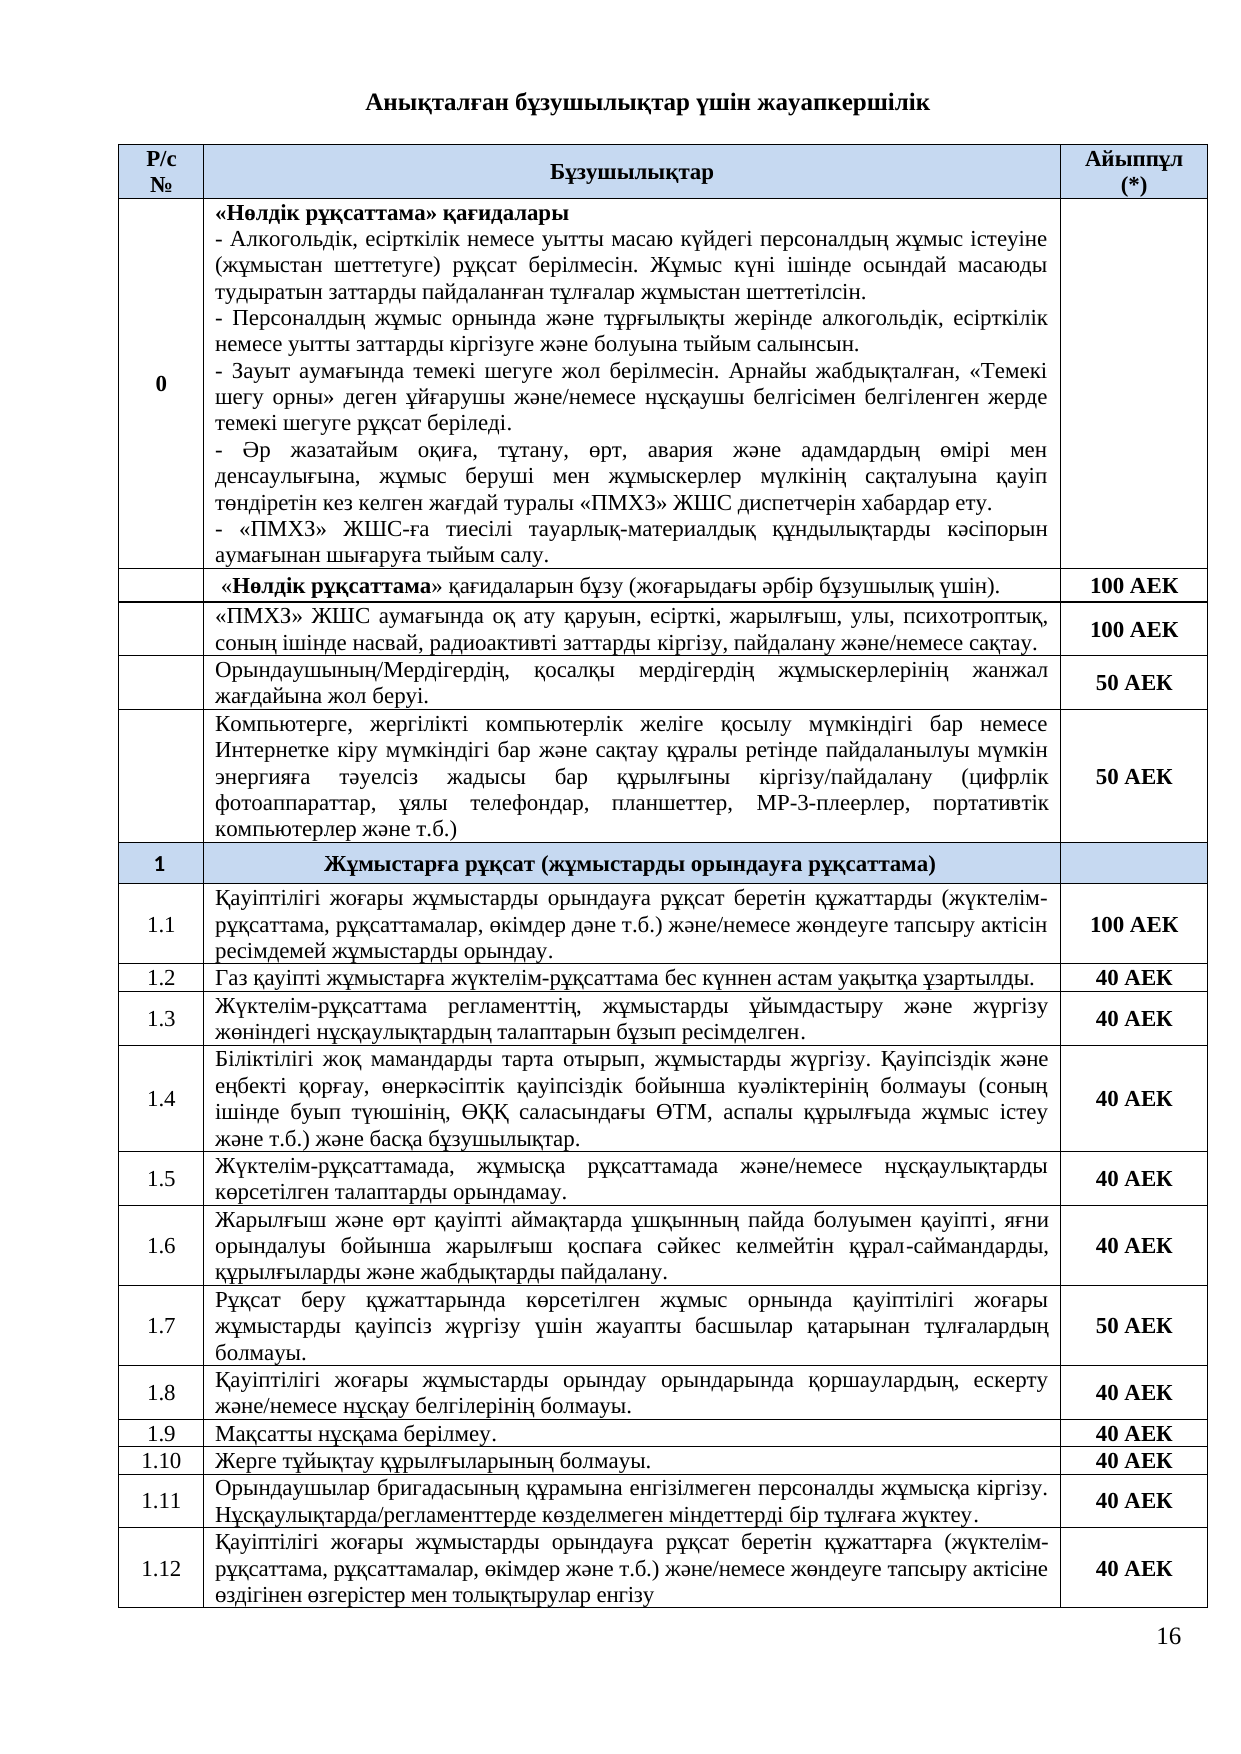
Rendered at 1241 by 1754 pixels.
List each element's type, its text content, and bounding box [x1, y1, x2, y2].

table_cell [119, 603, 203, 655]
table_cell 1.11 [119, 1475, 203, 1527]
table_cell 40 АЕК [1061, 1046, 1207, 1151]
table_cell 40 АЕК [1061, 992, 1207, 1044]
table_cell [119, 569, 203, 601]
table_cell 50 АЕК [1061, 1286, 1207, 1365]
table_cell Жүктелім-рұқсаттамада, жұмысқа рұқсаттамада және/немесе нұсқаулықтарды көрсетілген талаптарды орындамау. [204, 1152, 1060, 1205]
table_cell 1.4 [119, 1046, 203, 1151]
table_cell Біліктілігі жоқ мамандарды тарта отырып, жұмыстарды жүргізу. Қауіпсіздік және еңбекті қорғау, өнеркәсіптік қауіпсіздік бойынша куәліктерінің болмауы (соның ішінде буып түюшінің, ӨҚҚ саласындағы ӨТМ, аспалы құрылғыда жұмыс істеу және т.б.) және басқа бұзушылықтар. [204, 1046, 1060, 1151]
table_cell 1.1 [119, 884, 203, 963]
table_cell 1.9 [119, 1420, 203, 1446]
table_cell 40 АЕК [1061, 1528, 1207, 1607]
table_cell 50 АЕК [1061, 710, 1207, 842]
table_cell Қауіптілігі жоғары жұмыстарды орындауға рұқсат беретін құжаттарды (жүктелім-рұқсаттама, рұқсаттамалар, өкімдер дәне т.б.) және/немесе жөндеуге тапсыру актісін ресімдемей жұмыстарды орындау. [204, 884, 1060, 963]
table_cell «ПМХЗ» ЖШС аумағында оқ ату қаруын, есірткі, жарылғыш, улы, психотроптық, соның ішінде насвай, радиоактивті заттарды кіргізу, пайдалану және/немесе сақтау. [204, 603, 1060, 655]
table_cell Рұқсат беру құжаттарында көрсетілген жұмыс орнында қауіптілігі жоғары жұмыстарды қауіпсіз жүргізу үшін жауапты басшылар қатарынан тұлғалардың болмауы. [204, 1286, 1060, 1365]
table_header Бұзушылықтар [204, 145, 1060, 198]
table_cell 40 АЕК [1061, 1366, 1207, 1419]
table_cell 1.8 [119, 1366, 203, 1419]
table_cell «Нөлдік рұқсаттама» қағидалары - Алкогольдік, есірткілік немесе уытты масаю күйдегі персоналдың жұмыс істеуіне (жұмыстан шеттетуге) рұқсат берілмесін. Жұмыс күні ішінде осындай масаюды тудыратын заттарды пайдаланған тұлғалар жұмыстан шеттетілсін. - Персоналдың жұмыс орнында және тұрғылықты жерінде алкогольдік, есірткілік немесе уытты заттарды кіргізуге және болуына тыйым салынсын. - Зауыт аумағында темекі шегуге жол берілмесін. Арнайы жабдықталған, «Темекі шегу орны» деген ұйғарушы және/немесе нұсқаушы белгісімен белгіленген жерде темекі шегуге рұқсат беріледі. - Әр жазатайым оқиға, тұтану, өрт, авария және адамдардың өмірі мен денсаулығына, жұмыс беруші мен жұмыскерлер мүлкінің сақталуына қауіп төндіретін кез келген жағдай туралы «ПМХЗ» ЖШС диспетчерін хабардар ету. - «ПМХЗ» ЖШС-ға тиесілі тауарлық-материалдық құндылықтарды кәсіпорын аумағынан шығаруға тыйым салу. [204, 199, 1060, 568]
table_cell Орындаушылар бригадасының құрамына енгізілмеген персоналды жұмысқа кіргізу. Нұсқаулықтарда/регламенттерде көзделмеген міндеттерді бір тұлғаға жүктеу. [204, 1475, 1060, 1527]
table_cell 40 АЕК [1061, 1420, 1207, 1446]
table_cell Газ қауіпті жұмыстарға жүктелім-рұқсаттама бес күннен астам уақытқа ұзартылды. [204, 964, 1060, 991]
table_cell [119, 710, 203, 842]
table_cell 100 АЕК [1061, 569, 1207, 601]
table_cell 1.3 [119, 992, 203, 1044]
table_cell [119, 656, 203, 709]
table_cell 50 АЕК [1061, 656, 1207, 709]
table_cell Компьютерге, жергілікті компьютерлік желіге қосылу мүмкіндігі бар немесе Интернетке кіру мүмкіндігі бар және сақтау құралы ретінде пайдаланылуы мүмкін энергияға тәуелсіз жадысы бар құрылғыны кіргізу/пайдалану (цифрлік фотоаппараттар, ұялы телефондар, планшеттер, МР-3-плеерлер, портативтік компьютерлер және т.б.) [204, 710, 1060, 842]
table_cell Жерге тұйықтау құрылғыларының болмауы. [204, 1447, 1060, 1473]
table_cell [1061, 843, 1207, 883]
table_cell 40 АЕК [1061, 1475, 1207, 1527]
table_header Айыппұл (*) [1061, 145, 1207, 198]
table_cell Жұмыстарға рұқсат (жұмыстарды орындауға рұқсаттама) [204, 843, 1060, 883]
table_cell 40 АЕК [1061, 1152, 1207, 1205]
table_cell 40 АЕК [1061, 964, 1207, 991]
table_cell 0 [119, 199, 203, 568]
table_cell 1.6 [119, 1206, 203, 1285]
table_cell [1061, 199, 1207, 568]
table_cell Жүктелім-рұқсаттама регламенттің, жұмыстарды ұйымдастыру және жүргізу жөніндегі нұсқаулықтардың талаптарын бұзып ресімделген. [204, 992, 1060, 1044]
table_cell 1.12 [119, 1528, 203, 1607]
table_cell 1 [119, 843, 203, 883]
table_cell 100 АЕК [1061, 884, 1207, 963]
table_cell 1.7 [119, 1286, 203, 1365]
table_cell 1.5 [119, 1152, 203, 1205]
table_cell Жарылғыш және өрт қауіпті аймақтарда ұшқынның пайда болуымен қауіпті, яғни орындалуы бойынша жарылғыш қоспаға сәйкес келмейтін құрал-саймандарды, құрылғыларды және жабдықтарды пайдалану. [204, 1206, 1060, 1285]
table_cell Мақсатты нұсқама берілмеу. [204, 1420, 1060, 1446]
table_cell Орындаушының/Мердігердің, қосалқы мердігердің жұмыскерлерінің жанжал жағдайына жол беруі. [204, 656, 1060, 709]
table_header Р/с № [119, 145, 203, 198]
table_cell 1.10 [119, 1447, 203, 1473]
table_cell 1.2 [119, 964, 203, 991]
text Анықталған бұзушылықтар үшін жауапкершілік [118, 87, 1177, 116]
table_cell Қауіптілігі жоғары жұмыстарды орындау орындарында қоршаулардың, ескерту және/немесе нұсқау белгілерінің болмауы. [204, 1366, 1060, 1419]
table_cell Қауіптілігі жоғары жұмыстарды орындауға рұқсат беретін құжаттарға (жүктелім-рұқсаттама, рұқсаттамалар, өкімдер және т.б.) және/немесе жөндеуге тапсыру актісіне өздігінен өзгерістер мен толықтырулар енгізу [204, 1528, 1060, 1607]
table_cell «Нөлдік рұқсаттама» қағидаларын бұзу (жоғарыдағы әрбір бұзушылық үшін). [204, 569, 1060, 601]
table_cell 40 АЕК [1061, 1447, 1207, 1473]
table_cell 40 АЕК [1061, 1206, 1207, 1285]
table_cell 100 АЕК [1061, 603, 1207, 655]
